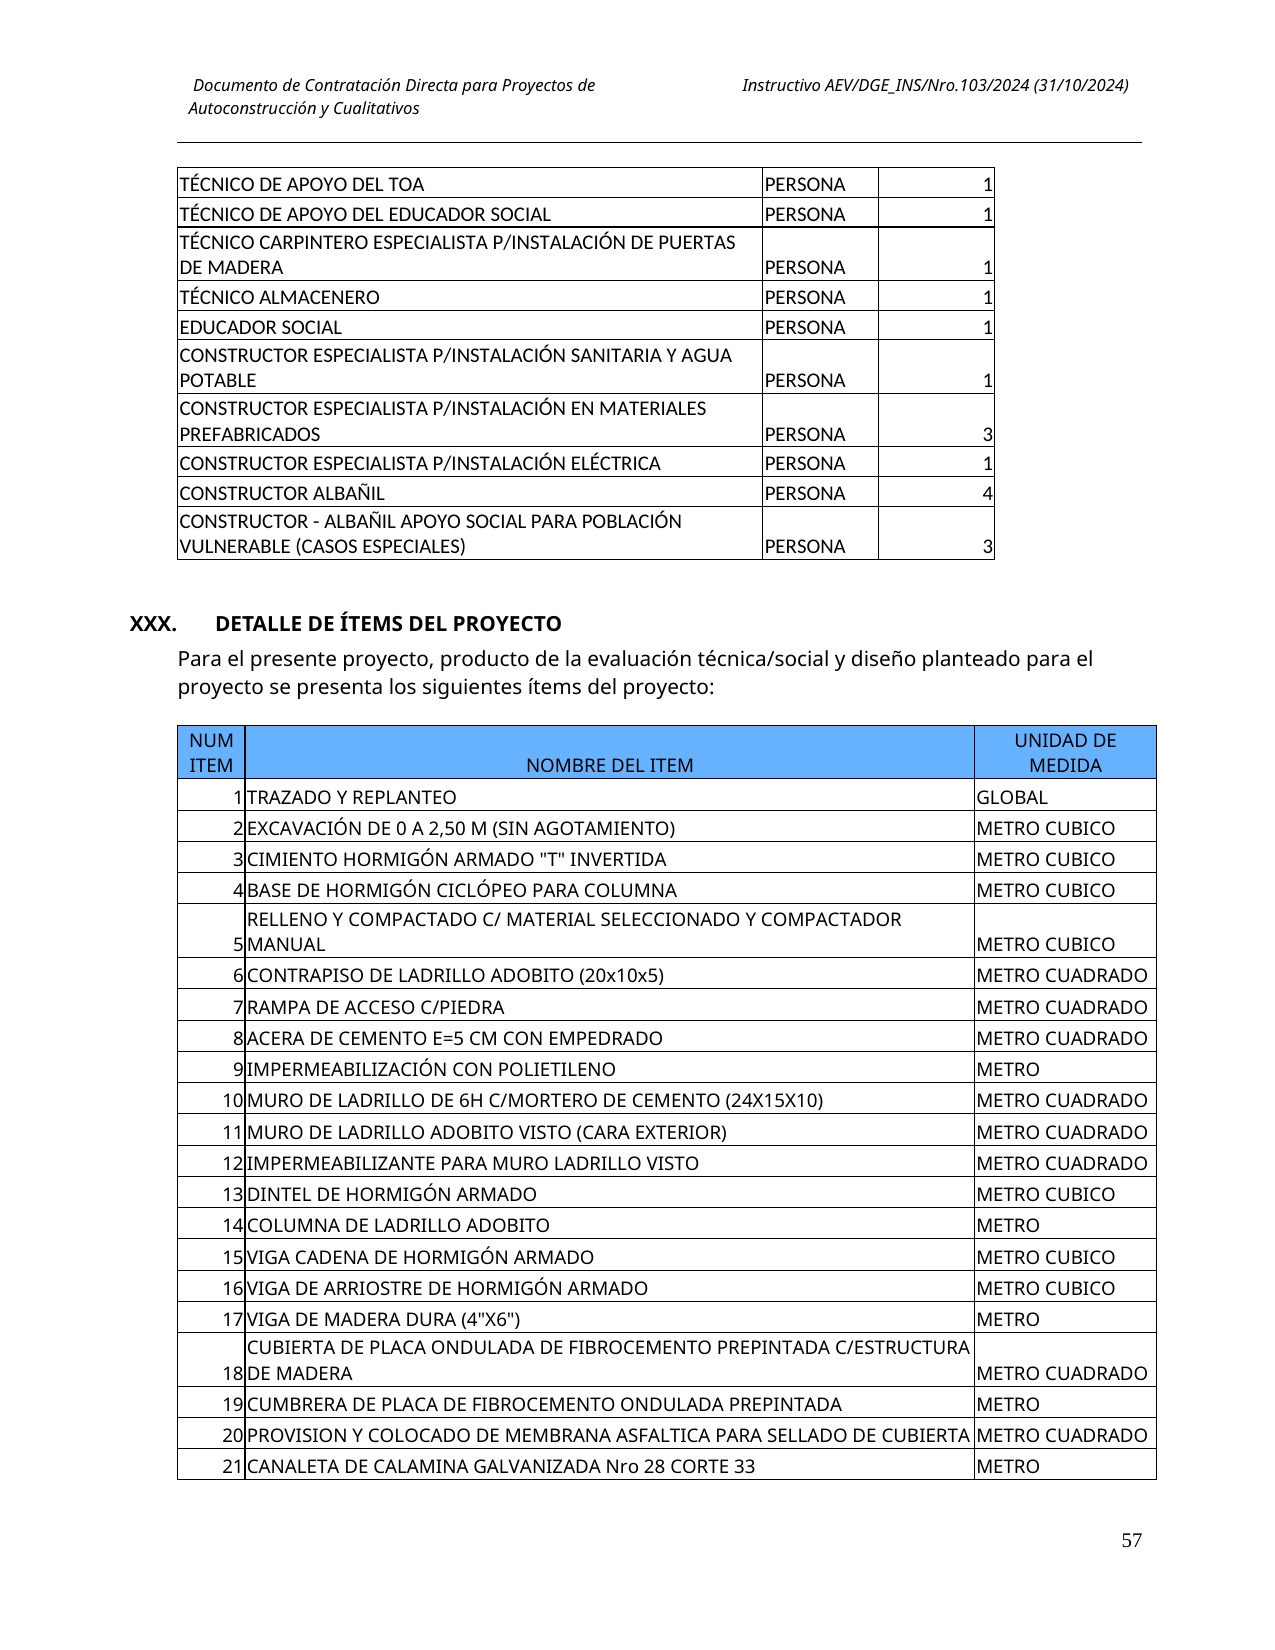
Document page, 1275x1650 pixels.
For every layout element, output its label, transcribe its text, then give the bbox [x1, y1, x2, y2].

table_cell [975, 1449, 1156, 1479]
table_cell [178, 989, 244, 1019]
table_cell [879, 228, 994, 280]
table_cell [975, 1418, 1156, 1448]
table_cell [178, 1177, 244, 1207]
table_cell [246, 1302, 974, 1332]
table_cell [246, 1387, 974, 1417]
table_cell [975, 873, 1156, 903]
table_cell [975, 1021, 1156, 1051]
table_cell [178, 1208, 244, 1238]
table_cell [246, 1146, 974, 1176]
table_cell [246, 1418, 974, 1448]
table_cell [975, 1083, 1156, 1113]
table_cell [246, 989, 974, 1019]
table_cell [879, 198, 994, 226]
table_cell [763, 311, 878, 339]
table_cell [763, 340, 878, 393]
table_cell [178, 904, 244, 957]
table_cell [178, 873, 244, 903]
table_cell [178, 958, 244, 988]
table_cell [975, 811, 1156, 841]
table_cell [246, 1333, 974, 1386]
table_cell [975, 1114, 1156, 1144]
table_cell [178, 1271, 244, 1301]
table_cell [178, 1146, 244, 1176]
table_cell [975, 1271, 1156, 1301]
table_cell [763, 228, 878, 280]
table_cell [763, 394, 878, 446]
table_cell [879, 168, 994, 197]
text Para el presente proyecto, producto de la evaluación técnica/social y diseño planteado para el proyecto se presenta los siguientes ítems del proyecto: [177, 644, 1142, 701]
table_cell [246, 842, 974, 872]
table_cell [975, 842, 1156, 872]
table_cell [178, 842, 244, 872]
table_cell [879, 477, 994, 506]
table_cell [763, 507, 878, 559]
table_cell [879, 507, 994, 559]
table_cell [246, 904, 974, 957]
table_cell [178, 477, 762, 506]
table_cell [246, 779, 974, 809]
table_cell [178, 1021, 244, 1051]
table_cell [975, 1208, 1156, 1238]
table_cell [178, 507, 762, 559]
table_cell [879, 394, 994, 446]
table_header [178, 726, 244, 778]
list DETALLE DE ÍTEMS DEL PROYECTO [177, 609, 1142, 637]
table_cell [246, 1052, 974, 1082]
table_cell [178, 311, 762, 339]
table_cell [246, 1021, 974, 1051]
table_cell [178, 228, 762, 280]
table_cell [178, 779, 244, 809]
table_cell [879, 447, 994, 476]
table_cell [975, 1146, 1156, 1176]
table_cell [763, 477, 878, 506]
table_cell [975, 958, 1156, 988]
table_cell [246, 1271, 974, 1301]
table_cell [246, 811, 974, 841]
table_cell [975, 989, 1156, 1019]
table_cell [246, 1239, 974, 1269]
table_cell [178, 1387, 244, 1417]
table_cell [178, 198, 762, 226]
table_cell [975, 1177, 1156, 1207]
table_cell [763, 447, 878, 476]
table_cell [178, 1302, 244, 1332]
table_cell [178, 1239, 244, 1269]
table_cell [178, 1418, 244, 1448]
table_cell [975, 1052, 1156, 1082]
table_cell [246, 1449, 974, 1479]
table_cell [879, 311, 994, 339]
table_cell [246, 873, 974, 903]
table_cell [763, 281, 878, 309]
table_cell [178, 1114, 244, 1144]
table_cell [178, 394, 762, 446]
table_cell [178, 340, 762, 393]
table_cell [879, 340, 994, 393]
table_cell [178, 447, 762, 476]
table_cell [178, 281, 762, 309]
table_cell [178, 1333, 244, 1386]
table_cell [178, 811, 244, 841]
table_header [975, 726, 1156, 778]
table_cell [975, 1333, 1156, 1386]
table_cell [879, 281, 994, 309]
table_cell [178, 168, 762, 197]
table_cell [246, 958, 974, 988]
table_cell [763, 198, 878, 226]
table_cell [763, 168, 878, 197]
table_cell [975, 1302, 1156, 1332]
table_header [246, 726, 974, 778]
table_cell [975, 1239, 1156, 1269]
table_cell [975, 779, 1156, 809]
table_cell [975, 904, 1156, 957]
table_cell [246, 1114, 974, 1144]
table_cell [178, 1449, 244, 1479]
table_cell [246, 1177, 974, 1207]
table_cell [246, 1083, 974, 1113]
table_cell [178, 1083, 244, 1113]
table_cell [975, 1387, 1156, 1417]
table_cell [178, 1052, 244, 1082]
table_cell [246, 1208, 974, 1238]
